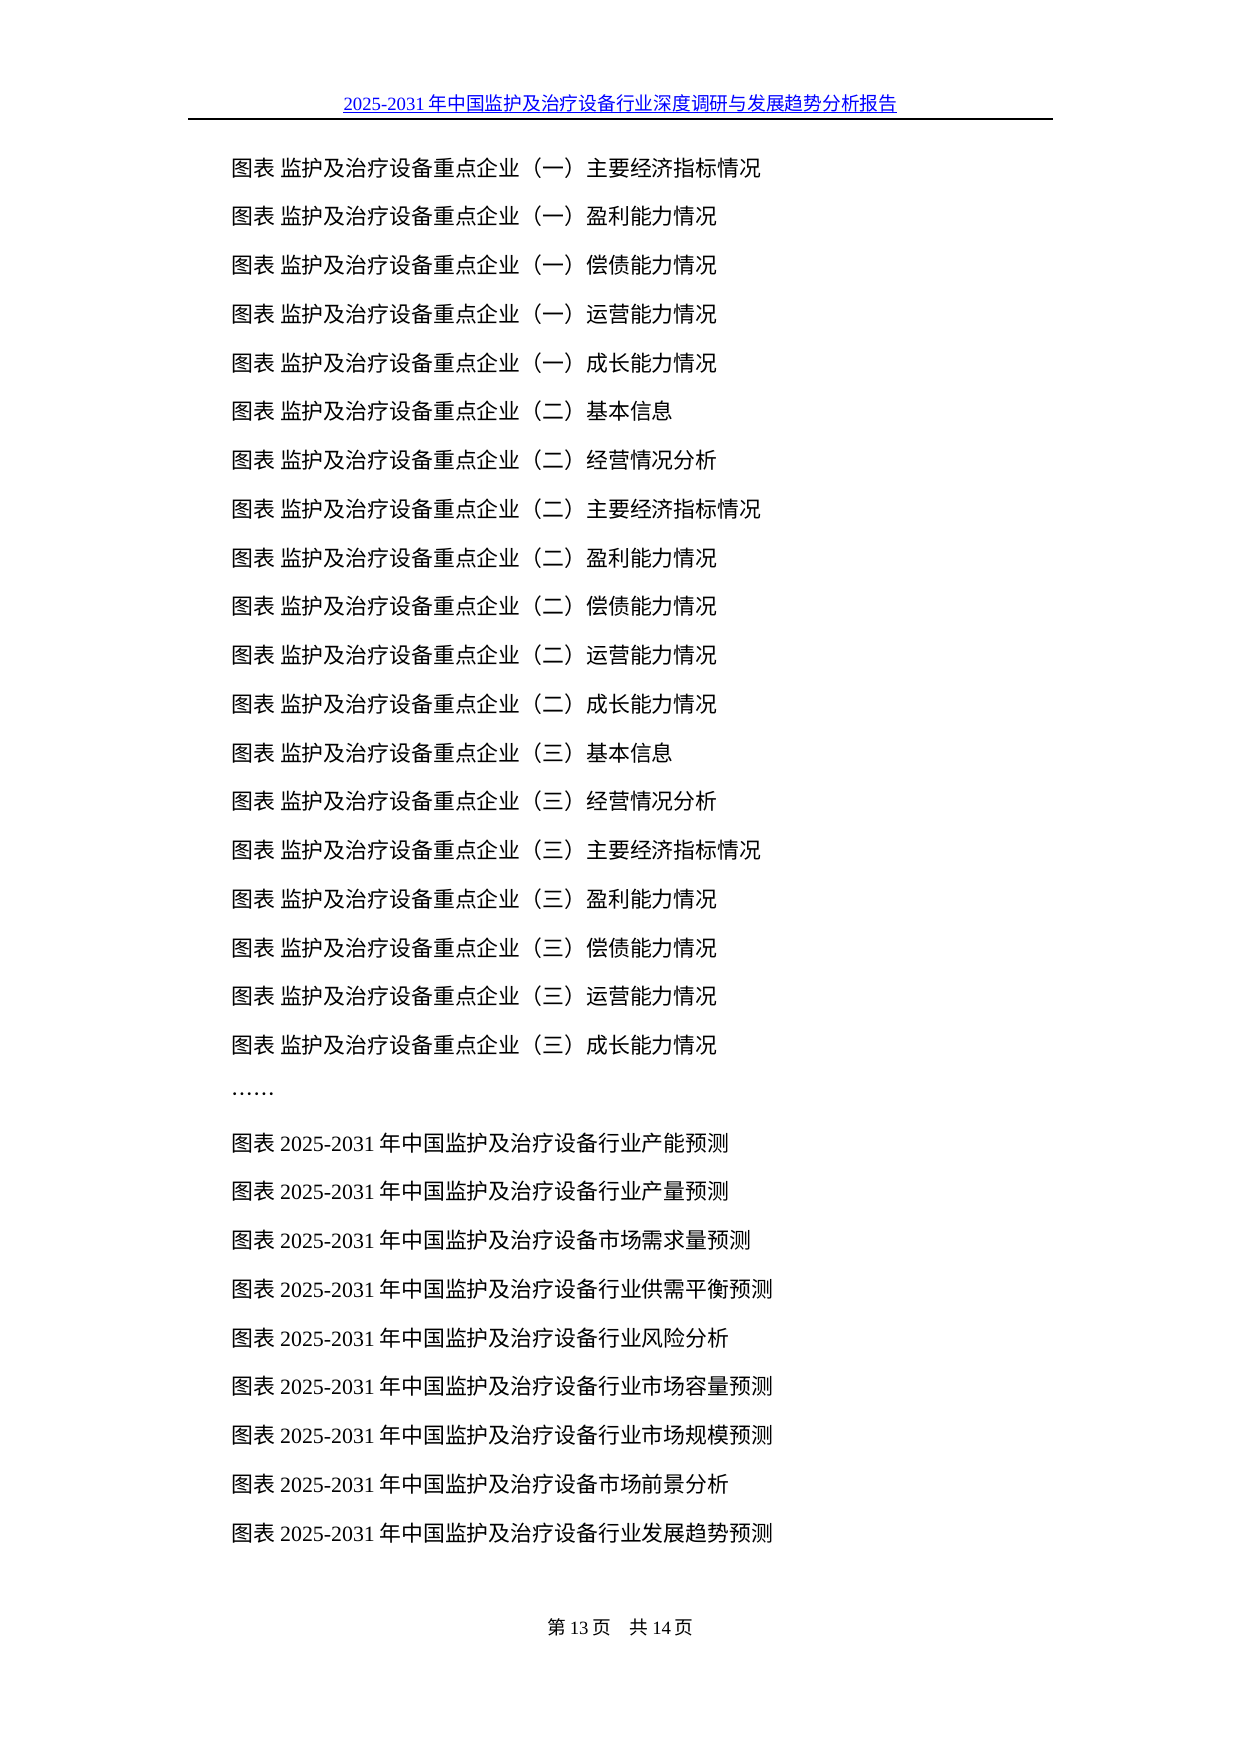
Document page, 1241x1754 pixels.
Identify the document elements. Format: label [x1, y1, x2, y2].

text [187, 150, 1053, 1548]
